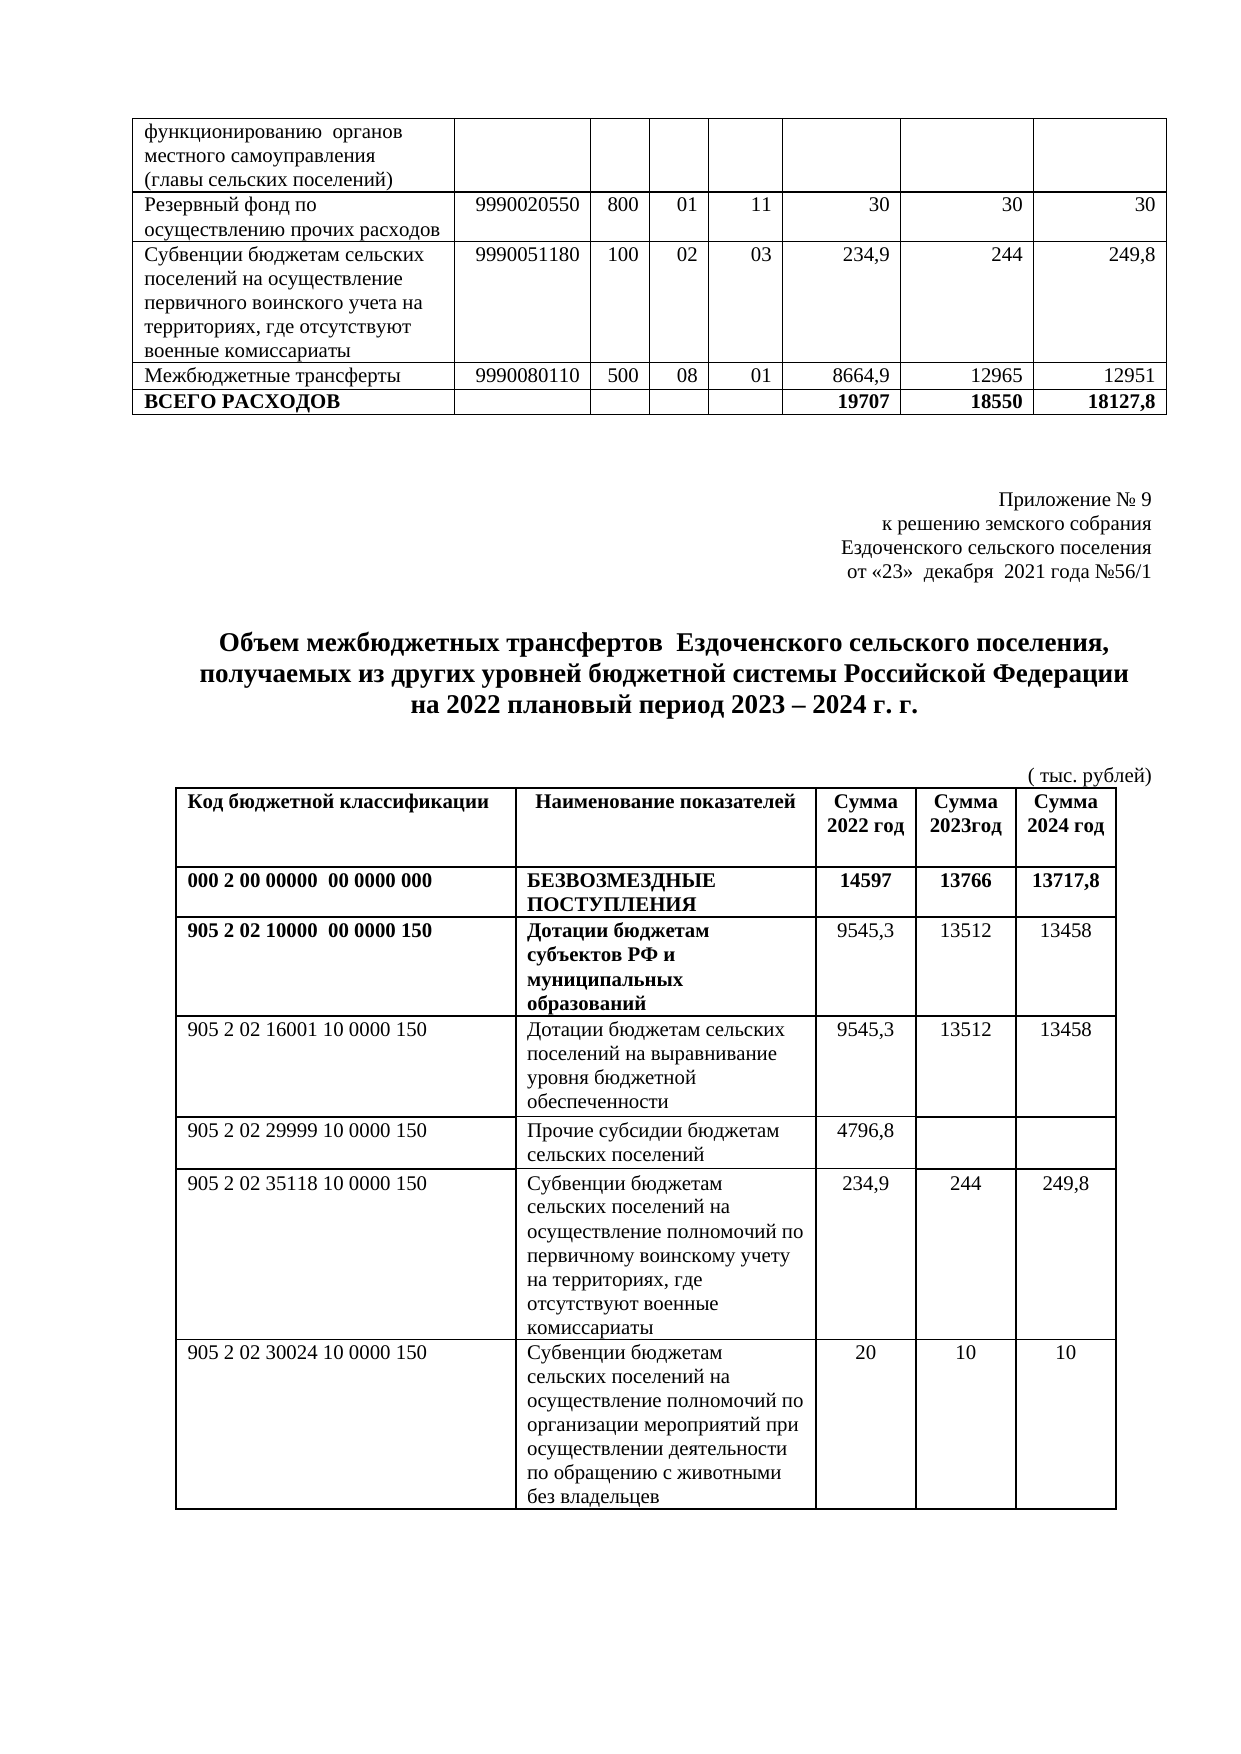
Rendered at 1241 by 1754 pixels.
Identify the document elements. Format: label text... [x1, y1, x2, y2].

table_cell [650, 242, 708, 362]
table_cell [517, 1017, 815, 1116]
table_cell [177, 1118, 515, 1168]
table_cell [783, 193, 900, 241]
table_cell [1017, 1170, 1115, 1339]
subtitle Объем межбюджетных трансфертов Ездоченского сельского поселения, получаемых из других уровней бюджетной системы Российской Федерации [177, 626, 1152, 688]
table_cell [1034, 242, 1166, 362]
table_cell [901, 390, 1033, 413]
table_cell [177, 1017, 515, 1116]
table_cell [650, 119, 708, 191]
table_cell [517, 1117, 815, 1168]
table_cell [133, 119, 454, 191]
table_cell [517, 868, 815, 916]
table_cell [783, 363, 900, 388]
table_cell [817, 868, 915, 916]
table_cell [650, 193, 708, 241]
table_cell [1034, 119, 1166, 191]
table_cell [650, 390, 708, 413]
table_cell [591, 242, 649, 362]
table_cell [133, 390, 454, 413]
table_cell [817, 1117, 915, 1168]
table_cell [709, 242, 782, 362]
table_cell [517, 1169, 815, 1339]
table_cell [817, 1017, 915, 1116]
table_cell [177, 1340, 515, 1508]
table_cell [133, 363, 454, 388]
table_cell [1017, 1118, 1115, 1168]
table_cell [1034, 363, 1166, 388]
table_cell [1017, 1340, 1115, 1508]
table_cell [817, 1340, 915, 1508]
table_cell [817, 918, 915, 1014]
text к решению земского собрания [177, 511, 1152, 535]
text Приложение № 9 [177, 487, 1152, 511]
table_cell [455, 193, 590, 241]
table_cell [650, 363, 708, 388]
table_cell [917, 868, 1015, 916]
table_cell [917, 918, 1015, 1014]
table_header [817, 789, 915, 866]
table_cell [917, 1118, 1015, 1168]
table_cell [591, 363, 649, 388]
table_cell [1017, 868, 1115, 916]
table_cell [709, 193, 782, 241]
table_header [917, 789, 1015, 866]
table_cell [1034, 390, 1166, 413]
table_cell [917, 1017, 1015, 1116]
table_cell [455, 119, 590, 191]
subtitle на 2022 плановый период 2023 – 2024 г. г. [177, 688, 1152, 720]
text ( тыс. рублей) [177, 763, 1152, 787]
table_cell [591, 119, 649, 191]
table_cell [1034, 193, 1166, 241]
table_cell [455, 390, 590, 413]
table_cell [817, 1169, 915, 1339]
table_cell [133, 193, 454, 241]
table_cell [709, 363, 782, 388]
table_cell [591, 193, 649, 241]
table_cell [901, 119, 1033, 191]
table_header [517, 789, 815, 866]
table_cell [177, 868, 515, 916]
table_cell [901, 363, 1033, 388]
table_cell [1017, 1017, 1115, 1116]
text Ездоченского сельского поселения [177, 535, 1152, 559]
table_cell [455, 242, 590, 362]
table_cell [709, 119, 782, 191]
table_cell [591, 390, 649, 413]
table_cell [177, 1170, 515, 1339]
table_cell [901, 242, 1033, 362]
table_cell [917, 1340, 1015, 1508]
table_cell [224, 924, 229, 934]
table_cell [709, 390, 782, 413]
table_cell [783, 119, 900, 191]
text от «23» декабря 2021 года №56/1 [177, 559, 1152, 583]
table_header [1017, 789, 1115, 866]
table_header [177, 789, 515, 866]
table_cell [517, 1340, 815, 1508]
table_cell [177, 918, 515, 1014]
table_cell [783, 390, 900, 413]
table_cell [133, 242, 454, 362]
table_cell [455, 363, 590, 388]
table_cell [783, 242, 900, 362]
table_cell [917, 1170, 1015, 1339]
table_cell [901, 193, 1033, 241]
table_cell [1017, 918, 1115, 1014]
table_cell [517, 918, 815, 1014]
